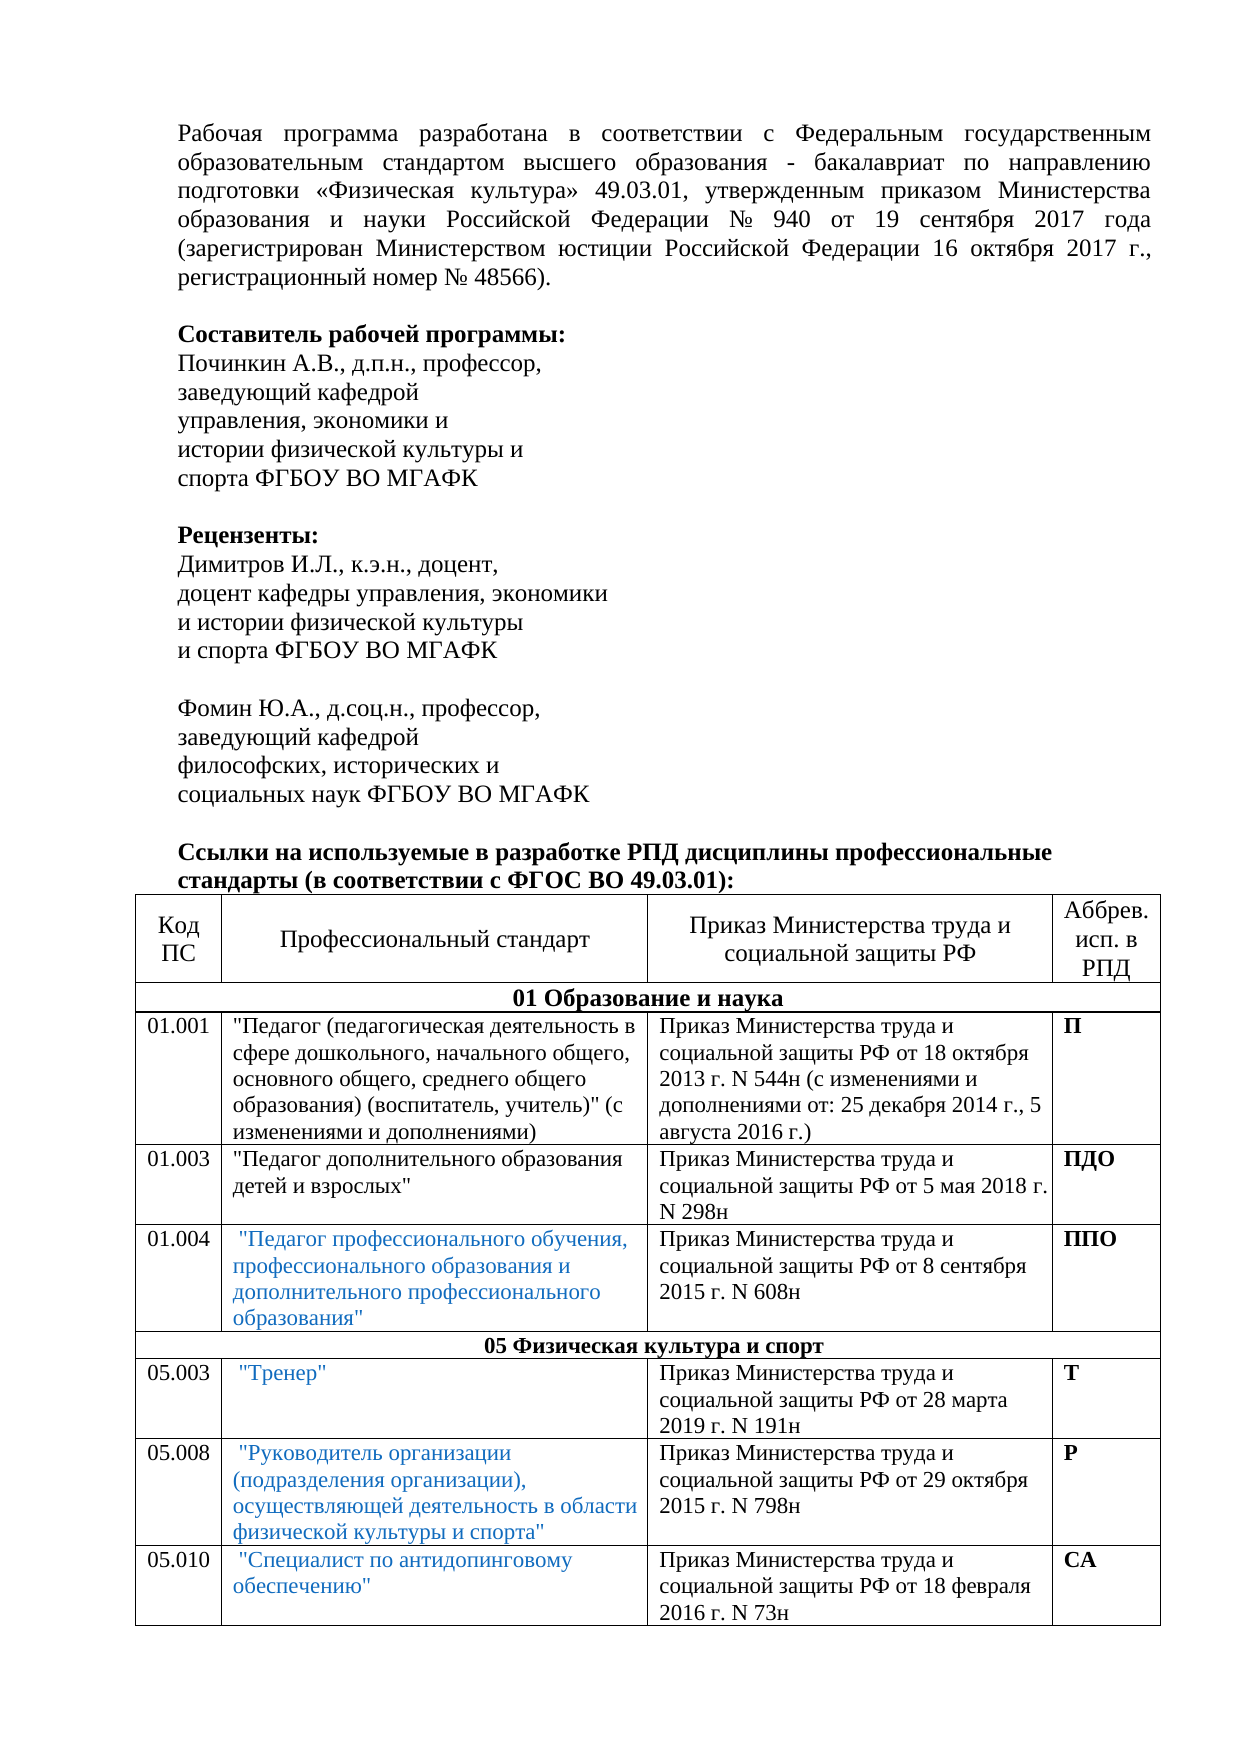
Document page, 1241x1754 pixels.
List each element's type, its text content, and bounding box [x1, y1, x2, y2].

table_cell Приказ Министерства труда и социальной защиты РФ от 28 марта 2019 г. N 191н [648, 1359, 1052, 1438]
text заведующий кафедрой [177, 722, 1152, 751]
text Составитель рабочей программы: [177, 319, 1152, 348]
text Рецензенты: [177, 521, 1152, 549]
text истории физической культуры и [177, 434, 1152, 463]
table_cell 01.003 [136, 1145, 221, 1224]
text Ссылки на используемые в разработке РПД дисциплины профессиональные стандарты (в соответствии с ФГОС ВО 49.03.01): [177, 837, 1152, 894]
text философских, исторических и [177, 751, 1152, 779]
table_cell 01 Образование и наука [136, 983, 1160, 1011]
table_header Приказ Министерства труда и социальной защиты РФ [648, 895, 1052, 982]
text Фомин Ю.А., д.соц.н., профессор, [177, 693, 1152, 722]
table_cell Р [1053, 1439, 1160, 1545]
text управления, экономики и [177, 406, 1152, 434]
table_cell Приказ Министерства труда и социальной защиты РФ от 18 октября 2013 г. N 544н (с изменениями и дополнениями от: 25 декабря 2014 г., 5 августа 2016 г.) [648, 1013, 1052, 1144]
text доцент кафедры управления, экономики [177, 578, 1152, 607]
table_cell П [1053, 1013, 1160, 1144]
table_cell Приказ Министерства труда и социальной защиты РФ от 8 сентября 2015 г. N 608н [648, 1225, 1052, 1331]
table_cell 05 Физическая культура и спорт [136, 1332, 1160, 1358]
table_header Код ПС [136, 895, 221, 982]
table_cell ПДО [1053, 1145, 1160, 1224]
text социальных наук ФГБОУ ВО МГАФК [177, 779, 1152, 808]
text и истории физической культуры [177, 607, 1152, 636]
table_cell "Руководитель организации (подразделения организации), осуществляющей деятельность в области физической культуры и спорта" [222, 1439, 647, 1545]
table_cell 01.001 [136, 1013, 221, 1144]
table_cell ППО [1053, 1225, 1160, 1331]
table_cell 05.008 [136, 1439, 221, 1545]
table_cell СА [1053, 1546, 1160, 1625]
table_cell 05.003 [136, 1359, 221, 1438]
table_header Аббрев. исп. в РПД [1053, 895, 1160, 982]
table_cell Т [1053, 1359, 1160, 1438]
text спорта ФГБОУ ВО МГАФК [177, 463, 1152, 492]
table_cell 05.010 [136, 1546, 221, 1625]
table_cell 01.004 [136, 1225, 221, 1331]
table_cell "Педагог (педагогическая деятельность в сфере дошкольного, начального общего, основного общего, среднего общего образования) (воспитатель, учитель)" (с изменениями и дополнениями) [222, 1013, 647, 1144]
table_header Профессиональный стандарт [222, 895, 647, 982]
table_cell Приказ Министерства труда и социальной защиты РФ от 5 мая 2018 г. N 298н [648, 1145, 1052, 1224]
table_cell Приказ Министерства труда и социальной защиты РФ от 29 октября 2015 г. N 798н [648, 1439, 1052, 1545]
text заведующий кафедрой [177, 377, 1152, 406]
text Рабочая программа разработана в соответствии с Федеральным государственным образовательным стандартом высшего образования - бакалавриат по направлению подготовки «Физическая культура» 49.03.01, утвержденным приказом Министерства образования и науки Российской Федерации № 940 от 19 сентября 2017 года (зарегистрирован Министерством юстиции Российской Федерации 16 октября 2017 г., регистрационный номер № 48566). [177, 118, 1152, 291]
table_cell "Педагог дополнительного образования детей и взрослых" [222, 1145, 647, 1224]
table_cell "Тренер" [222, 1359, 647, 1438]
table_cell Приказ Министерства труда и социальной защиты РФ от 18 февраля 2016 г. N 73н [648, 1546, 1052, 1625]
text Починкин А.В., д.п.н., профессор, [177, 348, 1152, 377]
table_cell "Педагог профессионального обучения, профессионального образования и дополнительного профессионального образования" [222, 1225, 647, 1331]
table_cell "Специалист по антидопинговому обеспечению" [222, 1546, 647, 1625]
text Димитров И.Л., к.э.н., доцент, [177, 549, 1152, 578]
text и спорта ФГБОУ ВО МГАФК [177, 636, 1152, 664]
